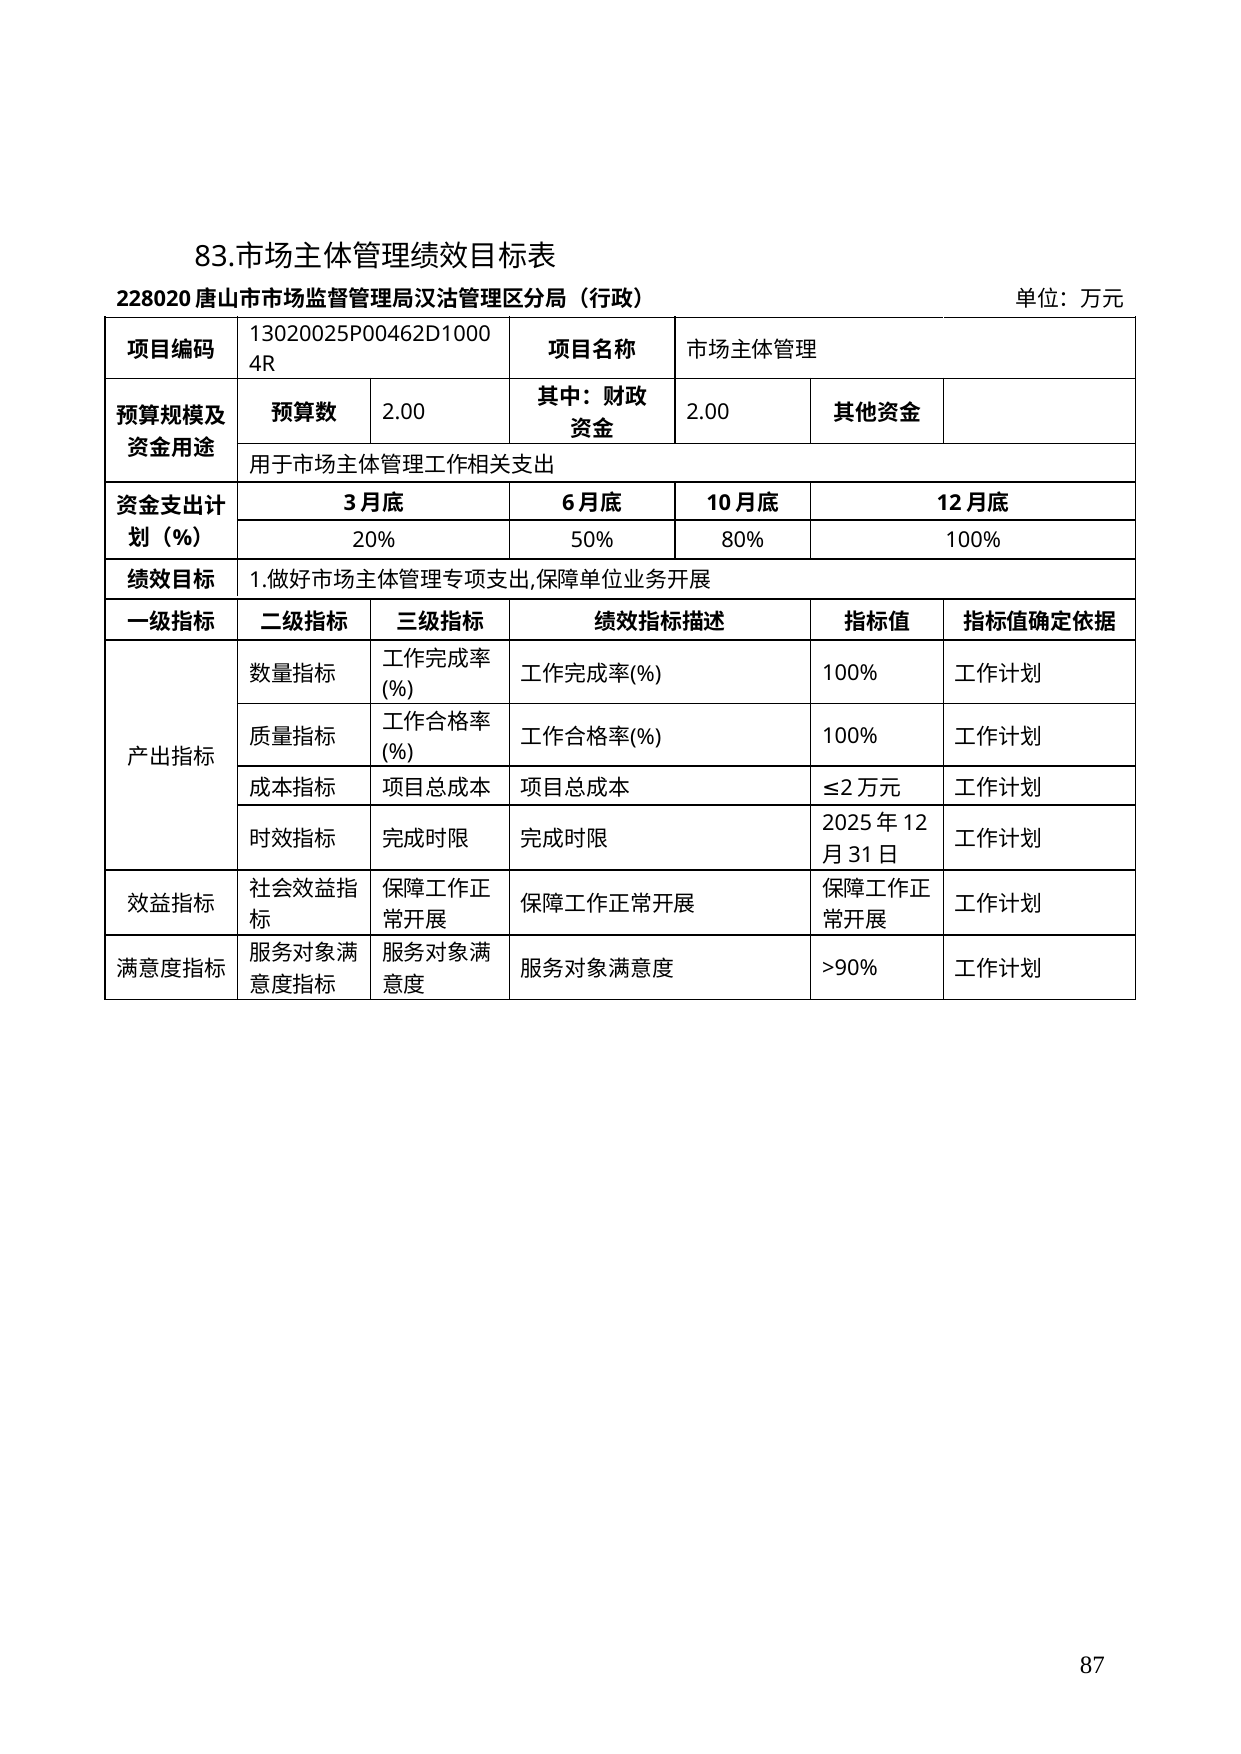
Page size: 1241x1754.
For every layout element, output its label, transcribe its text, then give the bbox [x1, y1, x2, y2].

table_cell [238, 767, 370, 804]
text 83.市场主体管理绩效目标表 [136, 235, 1104, 275]
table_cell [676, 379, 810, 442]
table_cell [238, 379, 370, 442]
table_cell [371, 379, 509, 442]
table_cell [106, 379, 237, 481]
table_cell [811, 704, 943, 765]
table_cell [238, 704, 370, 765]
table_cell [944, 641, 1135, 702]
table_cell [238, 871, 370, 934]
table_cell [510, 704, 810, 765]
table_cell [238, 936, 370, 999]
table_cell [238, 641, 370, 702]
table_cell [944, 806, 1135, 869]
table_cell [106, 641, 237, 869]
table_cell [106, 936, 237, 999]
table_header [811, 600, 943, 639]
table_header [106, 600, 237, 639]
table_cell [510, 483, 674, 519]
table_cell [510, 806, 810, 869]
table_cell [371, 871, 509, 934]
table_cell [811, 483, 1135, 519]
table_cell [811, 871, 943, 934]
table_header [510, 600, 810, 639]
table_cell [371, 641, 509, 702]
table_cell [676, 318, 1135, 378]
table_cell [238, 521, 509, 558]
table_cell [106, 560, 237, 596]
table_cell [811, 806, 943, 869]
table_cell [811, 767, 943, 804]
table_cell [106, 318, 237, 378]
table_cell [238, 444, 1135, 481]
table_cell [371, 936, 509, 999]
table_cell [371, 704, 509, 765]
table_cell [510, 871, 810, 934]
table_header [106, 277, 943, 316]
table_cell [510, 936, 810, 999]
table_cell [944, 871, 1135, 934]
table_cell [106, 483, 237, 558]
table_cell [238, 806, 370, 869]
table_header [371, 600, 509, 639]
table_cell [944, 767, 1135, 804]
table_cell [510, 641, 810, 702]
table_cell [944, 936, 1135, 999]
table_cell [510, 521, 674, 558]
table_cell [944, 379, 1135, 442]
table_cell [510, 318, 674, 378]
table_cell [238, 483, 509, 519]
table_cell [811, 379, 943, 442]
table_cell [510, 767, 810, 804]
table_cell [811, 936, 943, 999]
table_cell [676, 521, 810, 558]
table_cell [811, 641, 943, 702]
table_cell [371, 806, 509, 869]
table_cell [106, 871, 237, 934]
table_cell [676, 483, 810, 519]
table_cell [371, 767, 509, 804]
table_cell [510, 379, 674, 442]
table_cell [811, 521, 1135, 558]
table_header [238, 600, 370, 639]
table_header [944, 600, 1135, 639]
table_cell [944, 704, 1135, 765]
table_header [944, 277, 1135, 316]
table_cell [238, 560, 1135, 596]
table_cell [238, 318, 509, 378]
